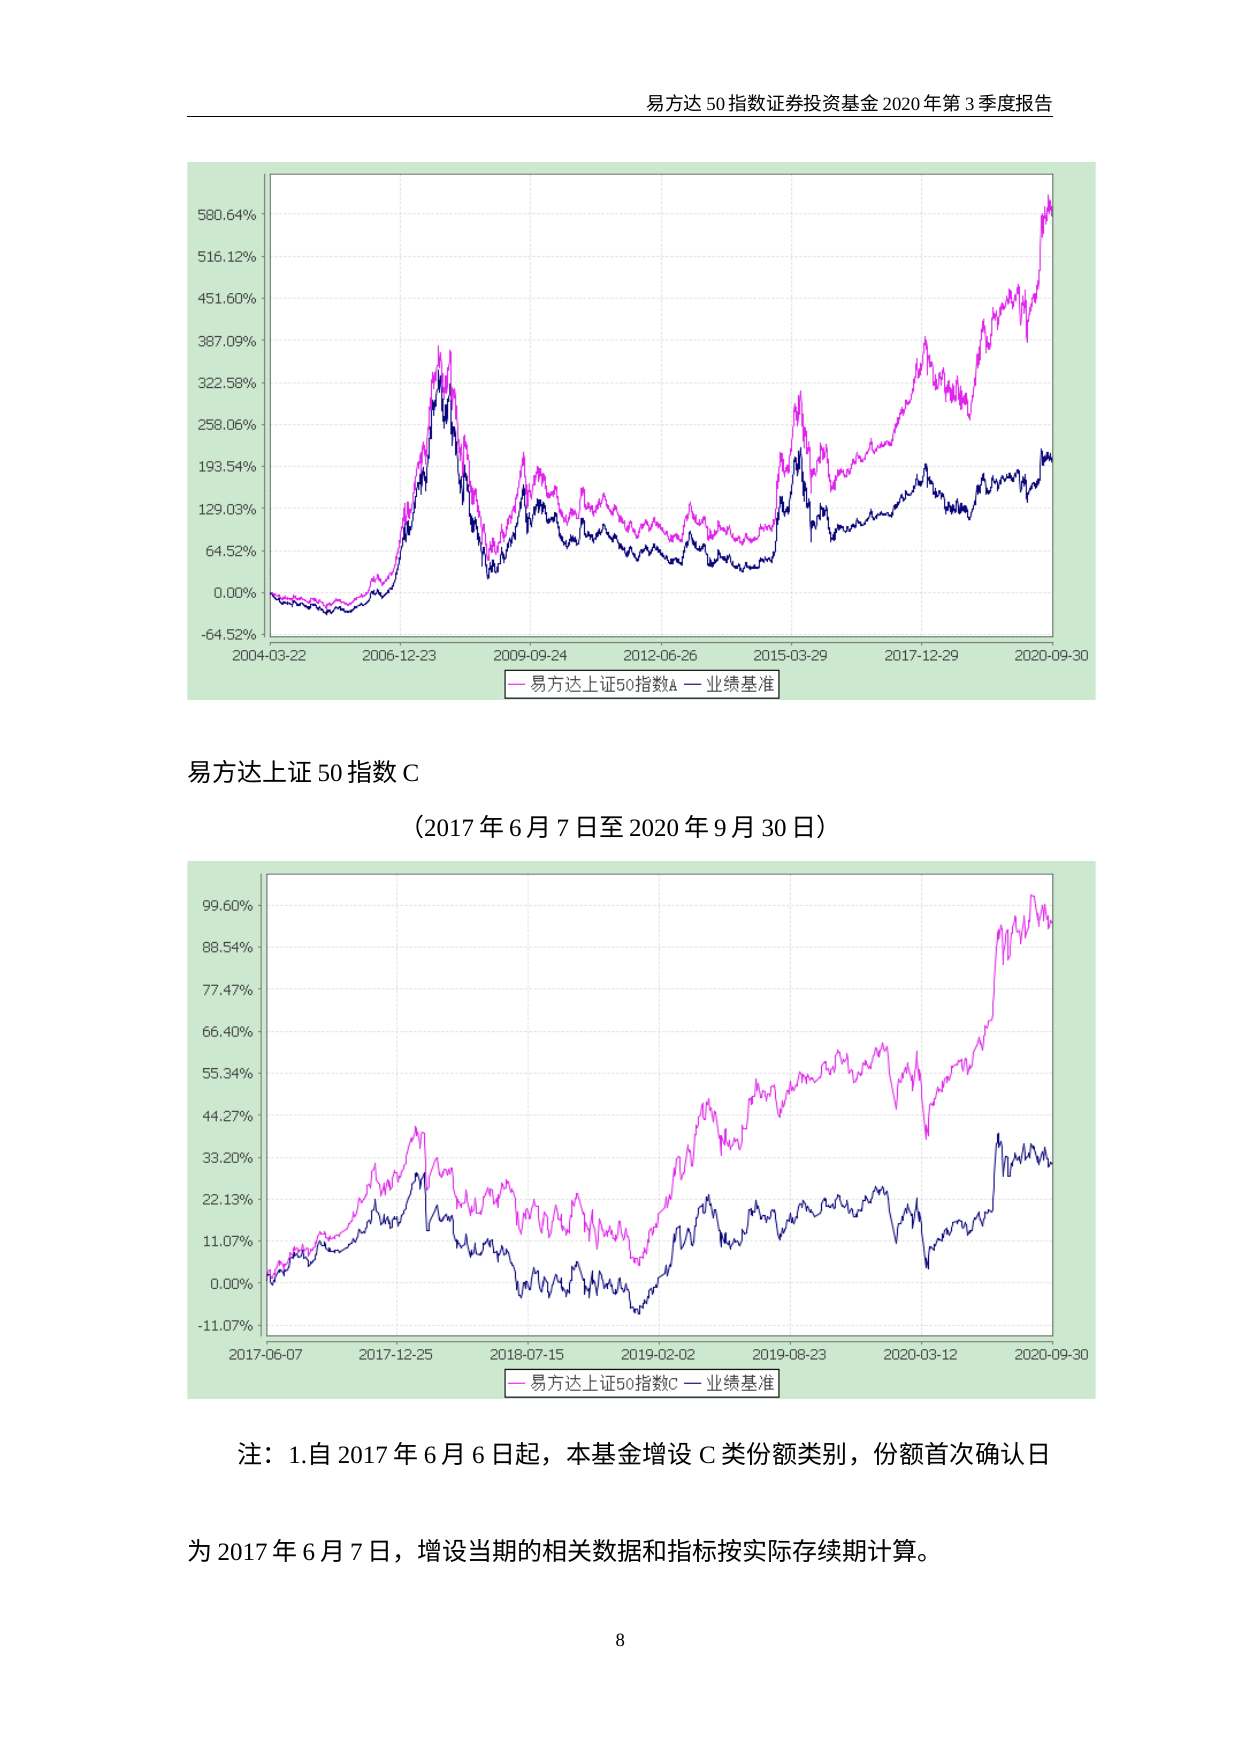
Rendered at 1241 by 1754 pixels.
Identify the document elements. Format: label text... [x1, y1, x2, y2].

text 易方达上证50指数C [187, 753, 1053, 789]
picture [187, 162, 1096, 700]
picture [187, 861, 1096, 1399]
text 注：1.自2017年6月6日起，本基金增设C类份额类别，份额首次确认日为2017年6月7日，增设当期的相关数据和指标按实际存续期计算。 [187, 1420, 1053, 1582]
text （2017年6月7日至2020年9月30日） [187, 807, 1053, 843]
